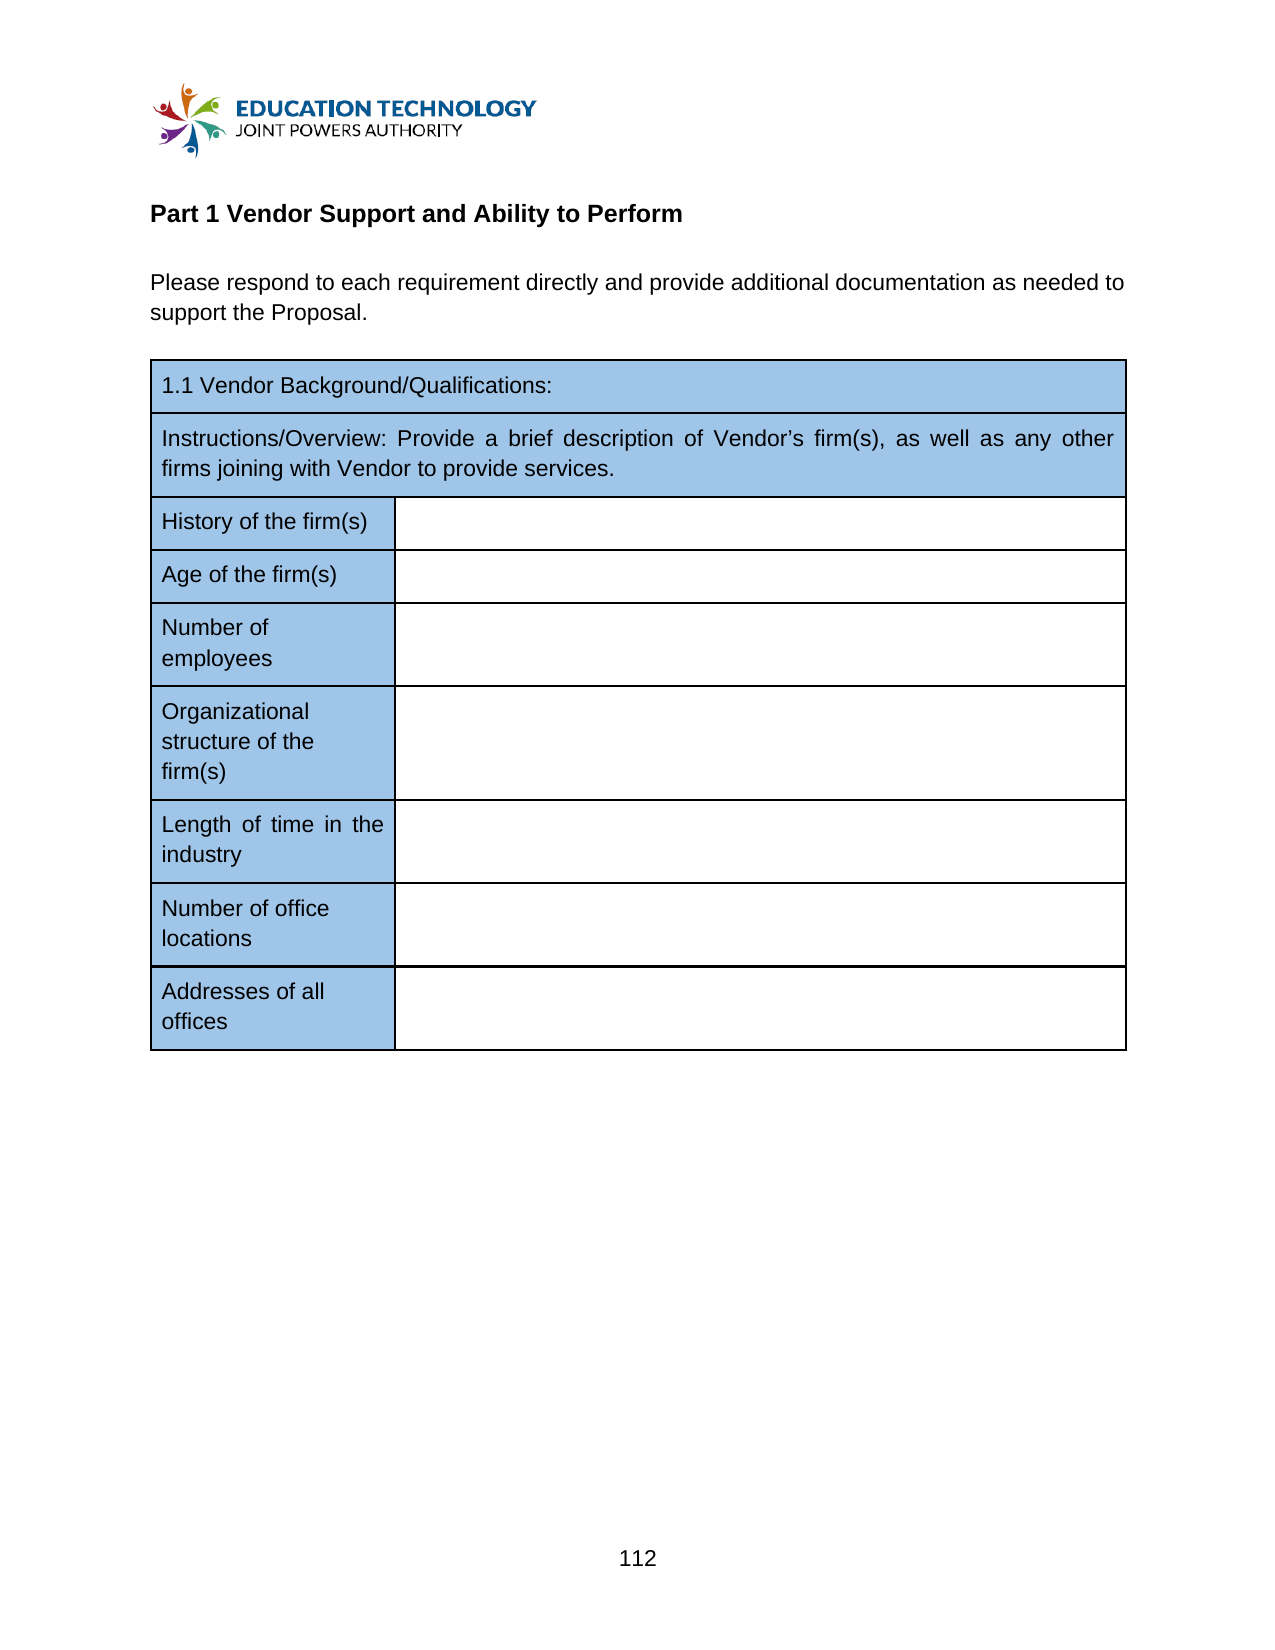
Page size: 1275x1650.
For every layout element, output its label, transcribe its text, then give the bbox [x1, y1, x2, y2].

table_cell Instructions/Overview: Provide a brief description of Vendor’s firm(s), as well as any other firms joining with Vendor to provide services. [152, 414, 1125, 496]
table_cell [396, 604, 1125, 685]
table_cell [396, 498, 1125, 549]
table_header 1.1 Vendor Background/Qualifications: [152, 361, 1125, 412]
subtitle Part 1 Vendor Support and Ability to Perform [150, 199, 1125, 228]
table_cell [396, 687, 1125, 799]
table_cell [396, 801, 1125, 882]
picture [150, 75, 543, 162]
table_cell [396, 551, 1125, 602]
text Please respond to each requirement directly and provide additional documentation as needed to support the Proposal. [150, 236, 1125, 325]
table_cell Addresses of all offices [152, 968, 394, 1049]
table_cell Number of employees [152, 604, 394, 685]
table_cell History of the firm(s) [152, 498, 394, 549]
table_cell [396, 884, 1125, 965]
table_cell Age of the firm(s) [152, 551, 394, 602]
table_cell [396, 968, 1125, 1049]
table_cell Length of time in the industry [152, 801, 394, 882]
table_cell Number of office locations [152, 884, 394, 965]
table_cell Organizational structure of the firm(s) [152, 687, 394, 799]
